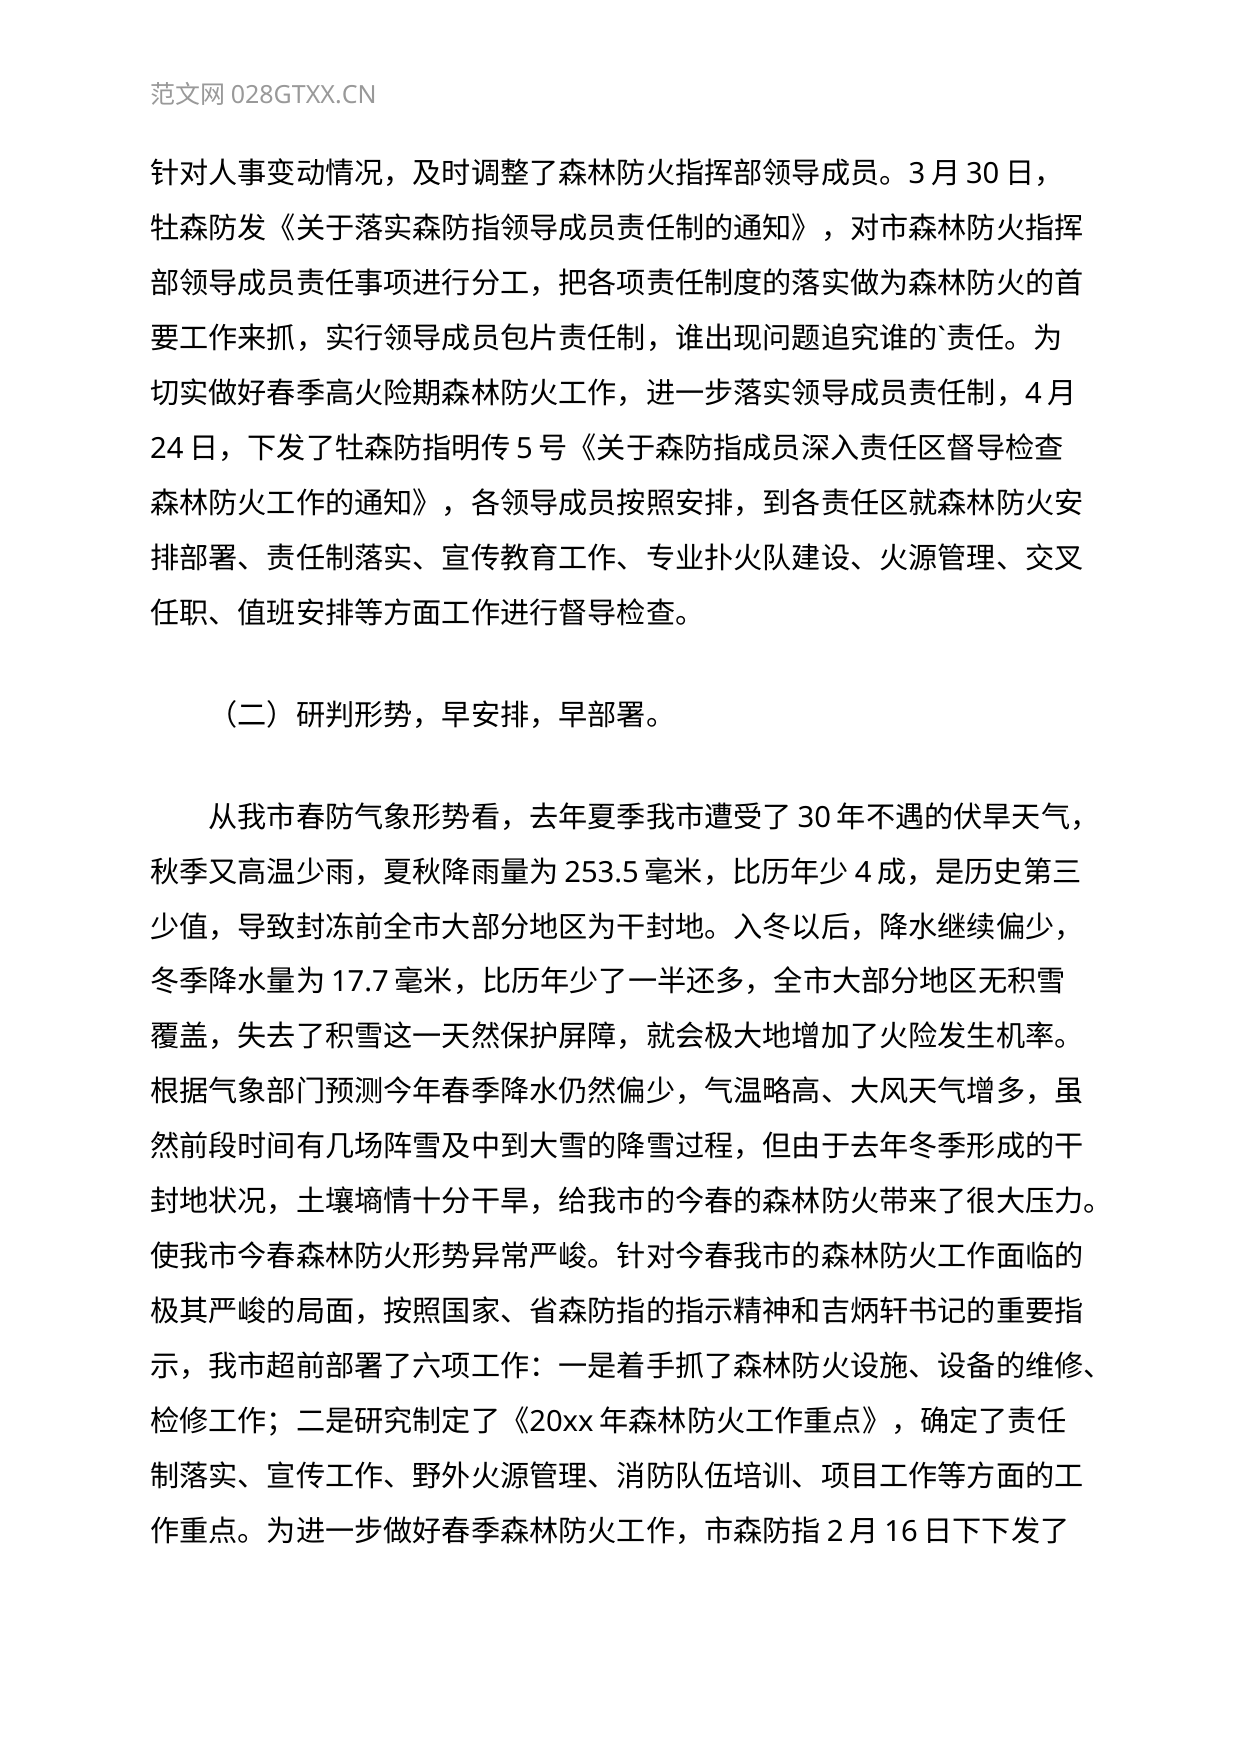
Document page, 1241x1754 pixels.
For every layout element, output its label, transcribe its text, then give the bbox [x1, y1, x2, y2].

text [150, 793, 1090, 1549]
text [150, 150, 1090, 632]
text （二）研判形势，早安排，早部署。 [150, 691, 1090, 734]
